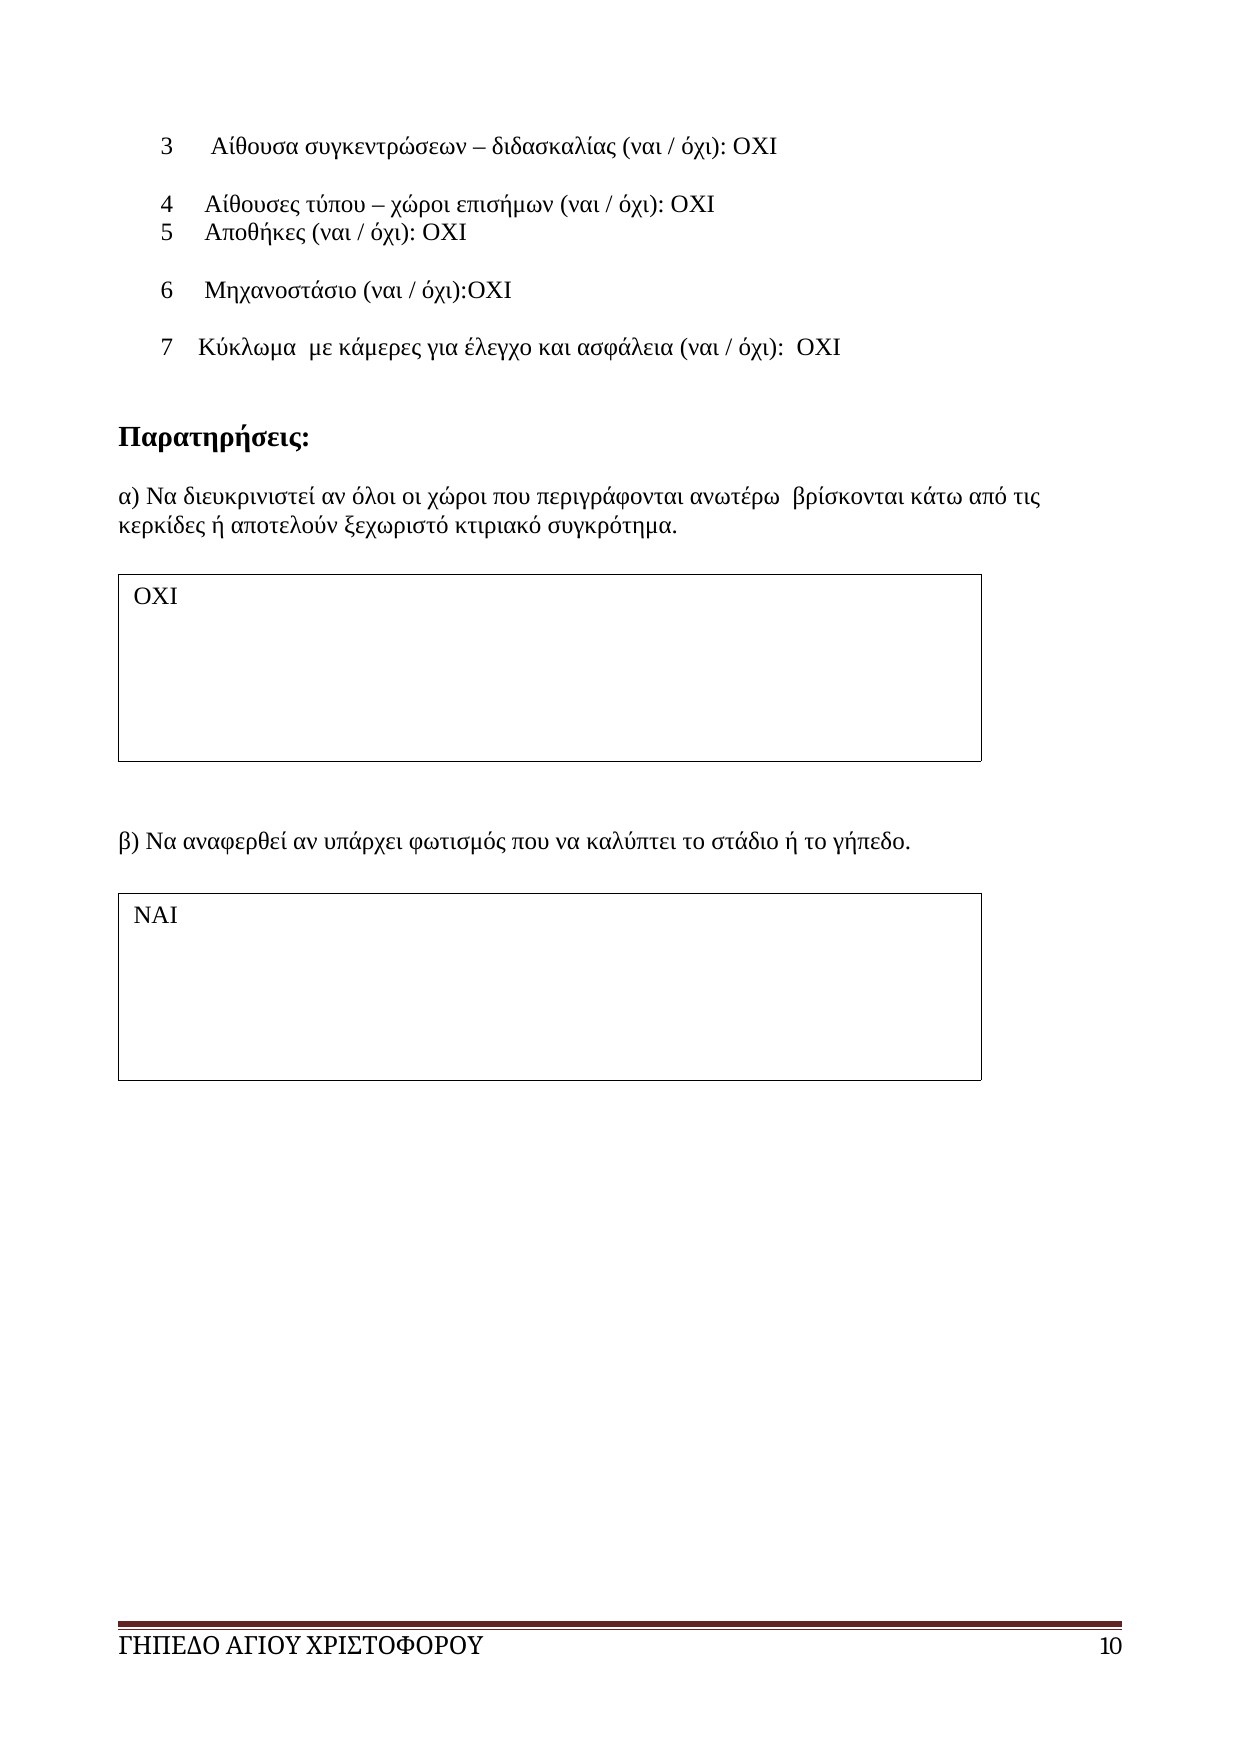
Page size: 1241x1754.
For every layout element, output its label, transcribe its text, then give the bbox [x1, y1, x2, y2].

text Παρατηρήσεις: [118, 419, 1122, 452]
list Αίθουσες τύπου – χώροι επισήμων (ναι / όχι): ΟΧΙ [160, 189, 1122, 217]
list Κύκλωμα με κάμερες για έλεγχο και ασφάλεια (ναι / όχι): ΟΧΙ [160, 332, 1122, 361]
text α) Να διευκρινιστεί αν όλοι οι χώροι που περιγράφονται ανωτέρω βρίσκονται κάτω από τις κερκίδες ή αποτελούν ξεχωριστό κτιριακό συγκρότημα. [118, 481, 1122, 538]
list Αίθουσα συγκεντρώσεων – διδασκαλίας (ναι / όχι): ΟΧΙ [160, 131, 1122, 160]
text β) Να αναφερθεί αν υπάρχει φωτισμός που να καλύπτει το στάδιο ή το γήπεδο. [118, 826, 1122, 855]
list Αποθήκες (ναι / όχι): ΟΧΙ [160, 217, 1122, 246]
list Μηχανοστάσιο (ναι / όχι):ΟΧΙ [160, 275, 1122, 304]
